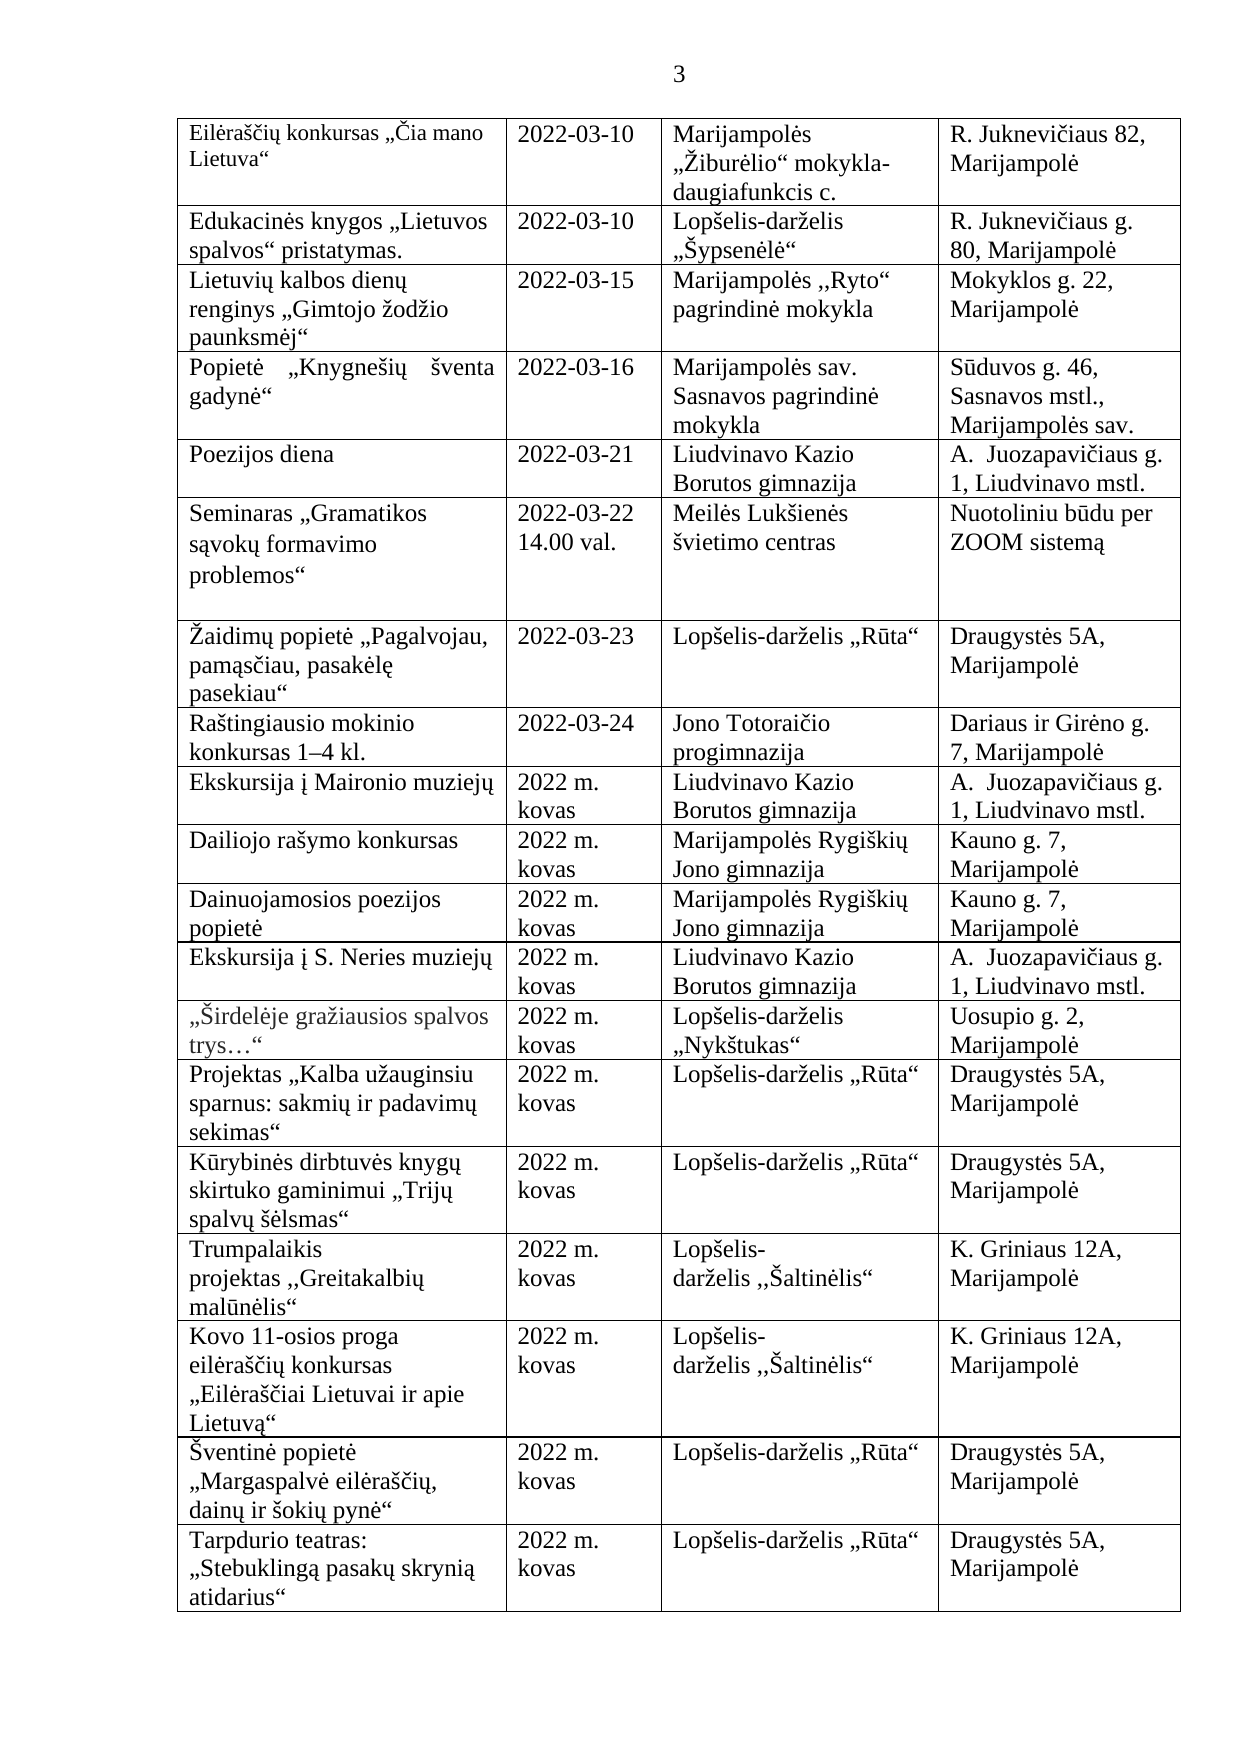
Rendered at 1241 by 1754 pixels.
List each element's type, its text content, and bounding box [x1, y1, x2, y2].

table_cell 2022 m. kovas [507, 825, 661, 883]
table_cell 2022-03-10 [507, 119, 661, 205]
table_cell A. Juozapavičiaus g. 1, Liudvinavo mstl. [939, 767, 1180, 824]
table_cell Kūrybinės dirbtuvės knygų skirtuko gaminimui „Trijų spalvų šėlsmas“ [178, 1147, 506, 1233]
table_cell Trumpalaikis projektas ,,Greitakalbių malūnėlis“ [178, 1234, 506, 1320]
table_cell Draugystės 5A, Marijampolė [939, 1438, 1180, 1524]
table_cell 2022-03-16 [507, 352, 661, 438]
table_cell Uosupio g. 2, Marijampolė [939, 1001, 1180, 1058]
table_cell 2022 m. kovas [507, 1060, 661, 1146]
table_cell R. Juknevičiaus g. 80, Marijampolė [939, 206, 1180, 264]
table_cell 2022 m. kovas [507, 1234, 661, 1320]
table_cell 2022 m. kovas [507, 884, 661, 941]
table_cell Lopšelis-darželis „Rūta“ [662, 1525, 938, 1611]
table_cell Draugystės 5A, Marijampolė [939, 1060, 1180, 1146]
table_cell Ekskursija į S. Neries muziejų [178, 943, 506, 1000]
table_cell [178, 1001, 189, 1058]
table_cell K. Griniaus 12A, Marijampolė [939, 1234, 1180, 1320]
table_cell Marijampolės sav. Sasnavos pagrindinė mokykla [662, 352, 938, 438]
table_cell Raštingiausio mokinio konkursas 1–4 kl. [178, 708, 506, 766]
table_cell Tarpdurio teatras: „Stebuklingą pasakų skrynią atidarius“ [178, 1525, 506, 1611]
table_cell Nuotoliniu būdu per ZOOM sistemą [939, 498, 1180, 620]
table_cell Lopšelis-darželis „Šypsenėlė“ [662, 206, 938, 264]
table_cell Seminaras „Gramatikos sąvokų formavimo problemos“ [178, 498, 506, 620]
table_cell Marijampolės Rygiškių Jono gimnazija [662, 884, 938, 941]
table_cell Žaidimų popietė „Pagalvojau, pamąsčiau, pasakėlę pasekiau“ [178, 621, 506, 707]
table_cell Draugystės 5A, Marijampolė [939, 1525, 1180, 1611]
table_cell Lopšelis-darželis ,,Šaltinėlis“ [662, 1321, 938, 1436]
table_cell Marijampolės ,,Ryto“ pagrindinė mokykla [662, 265, 938, 351]
table_cell Mokyklos g. 22, Marijampolė [939, 265, 1180, 351]
table_cell 2022 m. kovas [507, 943, 661, 1000]
table_cell 2022-03-24 [507, 708, 661, 766]
table_cell 2022-03-22 14.00 val. [507, 498, 661, 620]
table_cell K. Griniaus 12A, Marijampolė [939, 1321, 1180, 1436]
table_cell 2022 m. kovas [507, 1147, 661, 1233]
table_cell Poezijos diena [178, 440, 506, 497]
table_cell Liudvinavo Kazio Borutos gimnazija [662, 767, 938, 824]
table_cell Lopšelis-darželis „Rūta“ [662, 621, 938, 707]
table_cell 2022-03-15 [507, 265, 661, 351]
table_cell 2022-03-10 [507, 206, 661, 264]
table_cell A. Juozapavičiaus g. 1, Liudvinavo mstl. [939, 440, 1180, 497]
table_cell 2022-03-23 [507, 621, 661, 707]
table_cell Kauno g. 7, Marijampolė [939, 825, 1180, 883]
table_cell Kovo 11-osios proga eilėraščių konkursas „Eilėraščiai Lietuvai ir apie Lietuvą“ [178, 1321, 506, 1436]
table_cell Šventinė popietė „Margaspalvė eilėraščių, dainų ir šokių pynė“ [178, 1438, 506, 1524]
table_cell Liudvinavo Kazio Borutos gimnazija [662, 943, 938, 1000]
table_cell 2022 m. kovas [507, 767, 661, 824]
table_cell 2022 m. kovas [507, 1321, 661, 1436]
table_cell Edukacinės knygos „Lietuvos spalvos“ pristatymas. [178, 206, 506, 264]
table_cell 2022 m. kovas [507, 1438, 661, 1524]
table_cell Draugystės 5A, Marijampolė [939, 621, 1180, 707]
table_cell Lopšelis-darželis „Rūta“ [662, 1147, 938, 1233]
table_cell Ekskursija į Maironio muziejų [178, 767, 506, 824]
table_cell Marijampolės „Žiburėlio“ mokykla-daugiafunkcis c. [662, 119, 938, 205]
table_cell Kauno g. 7, Marijampolė [939, 884, 1180, 941]
table_cell Draugystės 5A, Marijampolė [939, 1147, 1180, 1233]
table_cell Marijampolės Rygiškių Jono gimnazija [662, 825, 938, 883]
table_cell 2022-03-21 [507, 440, 661, 497]
table_cell Lopšelis-darželis „Nykštukas“ [662, 1001, 938, 1058]
table_cell A. Juozapavičiaus g. 1, Liudvinavo mstl. [939, 943, 1180, 1000]
table_cell Sūduvos g. 46, Sasnavos mstl., Marijampolės sav. [939, 352, 1180, 438]
table_cell 2022 m. kovas [507, 1525, 661, 1611]
table_cell Dainuojamosios poezijos popietė [178, 884, 506, 941]
table_cell 2022 m. kovas [507, 1001, 661, 1058]
table_cell „Širdelėje gražiausios spalvos trys…“ [263, 1001, 506, 1058]
table_cell Projektas „Kalba užauginsiu sparnus: sakmių ir padavimų sekimas“ [178, 1060, 506, 1146]
table_cell R. Juknevičiaus 82, Marijampolė [939, 119, 1180, 205]
table_cell Lopšelis-darželis „Rūta“ [662, 1438, 938, 1524]
table_cell Liudvinavo Kazio Borutos gimnazija [662, 440, 938, 497]
table_cell Popietė „Knygnešių šventa gadynė“ [178, 352, 506, 438]
table_cell Dariaus ir Girėno g. 7, Marijampolė [939, 708, 1180, 766]
table_cell Dailiojo rašymo konkursas [178, 825, 506, 883]
table_cell Lopšelis- darželis ,,Šaltinėlis“ [662, 1234, 938, 1320]
table_cell Lietuvių kalbos dienų renginys „Gimtojo žodžio paunksmėj“ [178, 265, 506, 351]
table_cell Meilės Lukšienės švietimo centras [662, 498, 938, 620]
table_cell Jono Totoraičio progimnazija [662, 708, 938, 766]
table_cell Eilėraščių konkursas „Čia mano Lietuva“ [178, 119, 506, 205]
table_cell Lopšelis-darželis „Rūta“ [662, 1060, 938, 1146]
